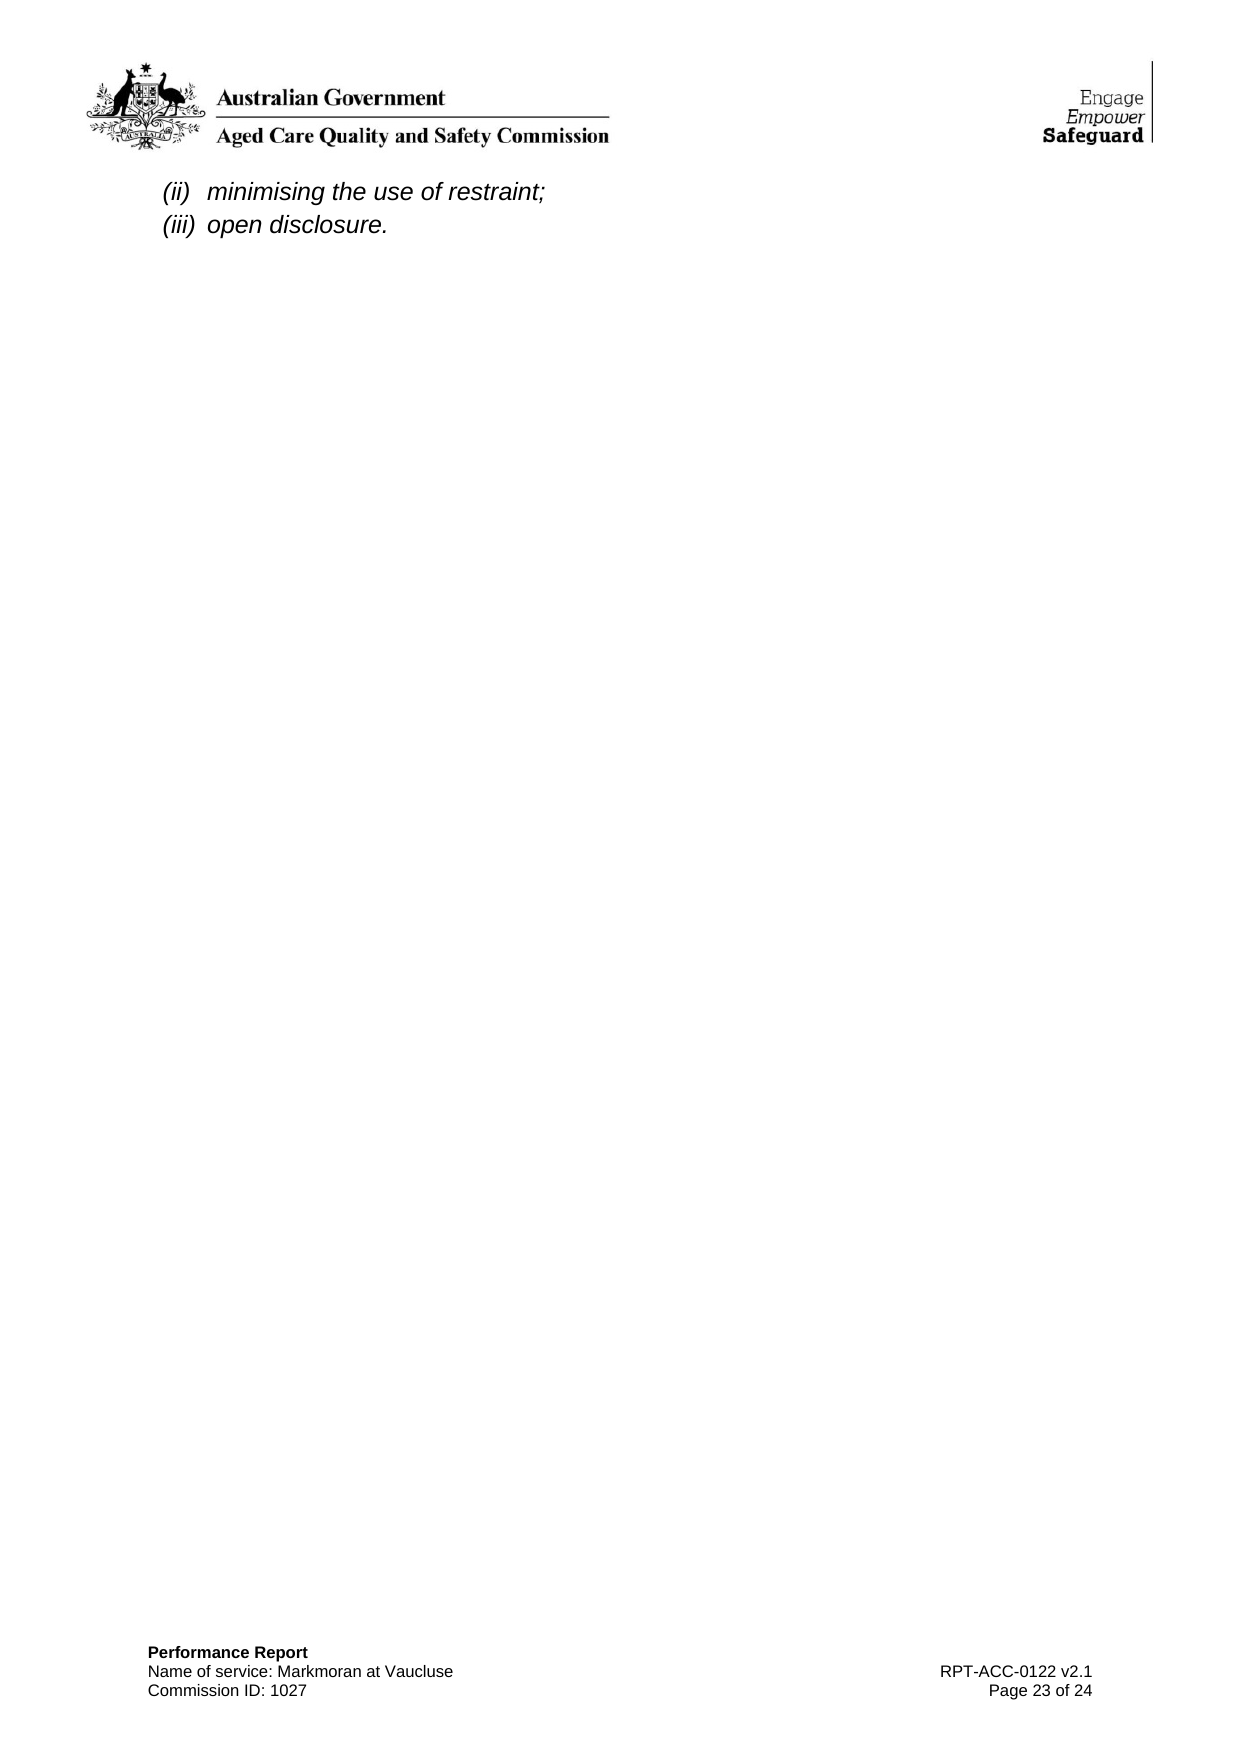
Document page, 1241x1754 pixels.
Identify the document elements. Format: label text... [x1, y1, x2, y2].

list open disclosure. [162, 210, 1092, 239]
list minimising the use of restraint; [162, 177, 1092, 206]
picture [0, 1, 1241, 171]
